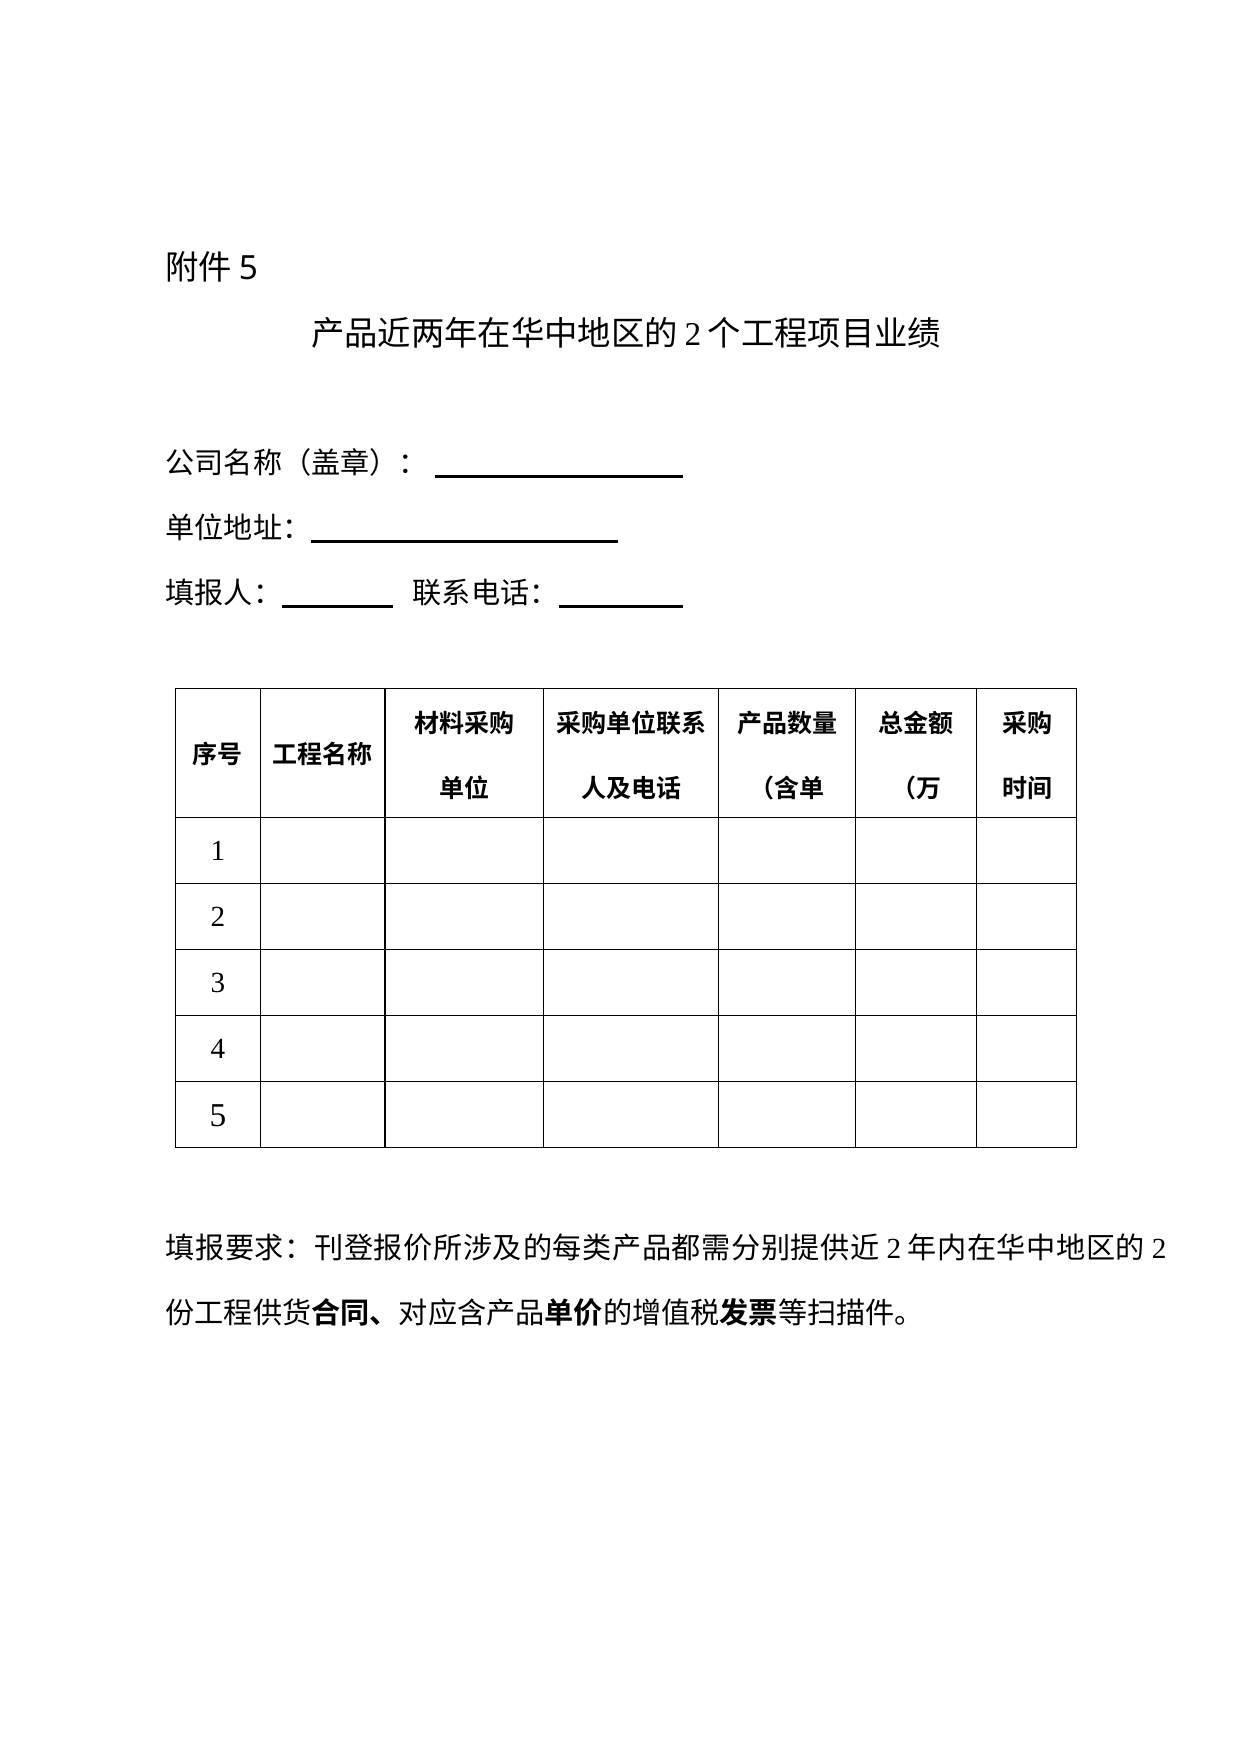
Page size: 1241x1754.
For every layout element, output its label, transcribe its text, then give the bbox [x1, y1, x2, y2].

table_cell [261, 1016, 384, 1081]
table_cell [977, 818, 1076, 883]
table_cell [856, 1016, 976, 1081]
table_header 产品数量（含单位） [719, 689, 855, 817]
table_cell [719, 884, 855, 949]
table_cell [261, 818, 384, 883]
table_cell [977, 1016, 1076, 1081]
table_cell 5 [176, 1082, 260, 1147]
table_cell [261, 950, 384, 1015]
table_cell [719, 818, 855, 883]
table_cell [719, 1082, 855, 1147]
table_header 总金额 （万元） [856, 689, 976, 817]
text 公司名称（盖章）： [165, 428, 1087, 493]
table_header 采购 时间 [977, 689, 1076, 817]
table_cell [386, 1082, 543, 1147]
text 填报要求：刊登报价所涉及的每类产品都需分别提供近2年内在华中地区的2份工程供货合同、对应含产品单价的增值税发票等扫描件。 [165, 1213, 1166, 1343]
text 填报人： 联系电话： [165, 558, 1087, 623]
table_cell [386, 950, 543, 1015]
table_cell [544, 818, 718, 883]
table_cell [544, 1016, 718, 1081]
table_header 采购单位联系人及电话 [544, 689, 718, 817]
table_header 材料采购 单位 [386, 689, 543, 817]
table_cell 1 [176, 818, 260, 883]
table_cell [261, 884, 384, 949]
table_cell [977, 1082, 1076, 1147]
table_cell [856, 884, 976, 949]
table_cell [386, 884, 543, 949]
table_cell [261, 1082, 384, 1147]
table_cell [856, 950, 976, 1015]
table_cell [719, 1016, 855, 1081]
table_cell [386, 818, 543, 883]
table_cell [544, 950, 718, 1015]
table_cell [386, 1016, 543, 1081]
table_cell [977, 884, 1076, 949]
table_cell 4 [176, 1016, 260, 1081]
text 单位地址： [165, 493, 1087, 558]
text 产品近两年在华中地区的2个工程项目业绩 [165, 298, 1087, 363]
table_cell [544, 884, 718, 949]
table_cell [856, 818, 976, 883]
table_cell [719, 950, 855, 1015]
text 附件5 [165, 233, 1087, 298]
table_cell [544, 1082, 718, 1147]
table_cell 2 [176, 884, 260, 949]
table_header 工程名称 [261, 689, 384, 817]
table_header 序号 [176, 689, 260, 817]
table_cell [977, 950, 1076, 1015]
table_cell [856, 1082, 976, 1147]
table_cell 3 [176, 950, 260, 1015]
